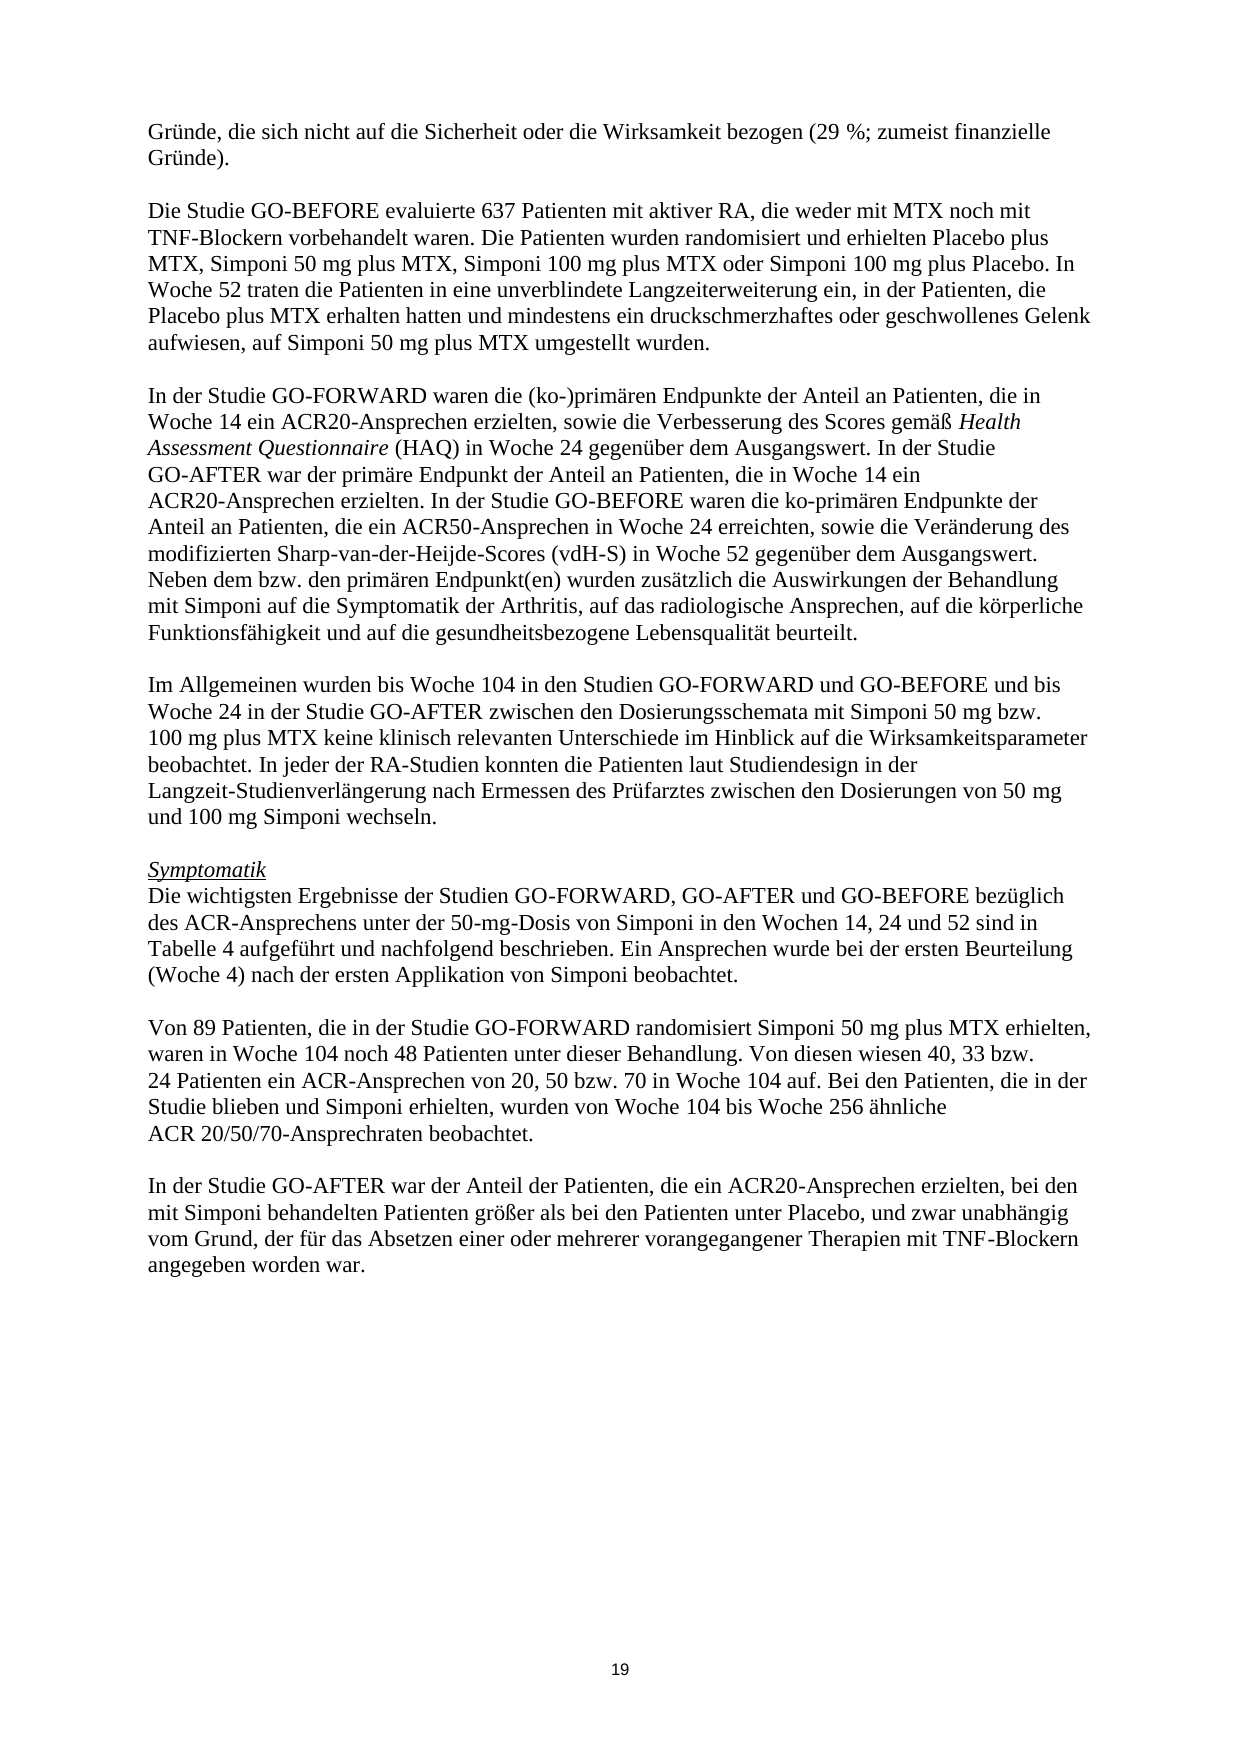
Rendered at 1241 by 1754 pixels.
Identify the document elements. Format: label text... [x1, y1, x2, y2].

text In der Studie GO-FORWARD waren die (ko-)primären Endpunkte der Anteil an Patienten, die in Woche 14 ein ACR20-Ansprechen erzielten, sowie die Verbesserung des Scores gemäß Health Assessment Questionnaire (HAQ) in Woche 24 gegenüber dem Ausgangswert. In der Studie GO-AFTER war der primäre Endpunkt der Anteil an Patienten, die in Woche 14 ein ACR20-Ansprechen erzielten. In der Studie GO-BEFORE waren die ko-primären Endpunkte der Anteil an Patienten, die ein ACR50-Ansprechen in Woche 24 erreichten, sowie die Veränderung des modifizierten Sharp-van-der-Heijde-Scores (vdH-S) in Woche 52 gegenüber dem Ausgangswert. Neben dem bzw. den primären Endpunkt(en) wurden zusätzlich die Auswirkungen der Behandlung mit Simponi auf die Symptomatik der Arthritis, auf das radiologische Ansprechen, auf die körperliche Funktionsfähigkeit und auf die gesundheitsbezogene Lebensqualität beurteilt. [148, 382, 1092, 645]
text Von 89 Patienten, die in der Studie GO-FORWARD randomisiert Simponi 50 mg plus MTX erhielten, waren in Woche 104 noch 48 Patienten unter dieser Behandlung. Von diesen wiesen 40, 33 bzw. 24 Patienten ein ACR-Ansprechen von 20, 50 bzw. 70 in Woche 104 auf. Bei den Patienten, die in der Studie blieben und Simponi erhielten, wurden von Woche 104 bis Woche 256 ähnliche ACR 20/50/70-Ansprechraten beobachtet. [148, 1014, 1092, 1146]
text Die Studie GO-BEFORE evaluierte 637 Patienten mit aktiver RA, die weder mit MTX noch mit TNF-Blockern vorbehandelt waren. Die Patienten wurden randomisiert und erhielten Placebo plus MTX, Simponi 50 mg plus MTX, Simponi 100 mg plus MTX oder Simponi 100 mg plus Placebo. In Woche 52 traten die Patienten in eine unverblindete Langzeiterweiterung ein, in der Patienten, die Placebo plus MTX erhalten hatten und mindestens ein druckschmerzhaftes oder geschwollenes Gelenk aufwiesen, auf Simponi 50 mg plus MTX umgestellt wurden. [148, 197, 1092, 355]
text Im Allgemeinen wurden bis Woche 104 in den Studien GO-FORWARD und GO-BEFORE und bis Woche 24 in der Studie GO-AFTER zwischen den Dosierungsschemata mit Simponi 50 mg bzw. 100 mg plus MTX keine klinisch relevanten Unterschiede im Hinblick auf die Wirksamkeitsparameter beobachtet. In jeder der RA-Studien konnten die Patienten laut Studiendesign in der Langzeit-Studienverlängerung nach Ermessen des Prüfarztes zwischen den Dosierungen von 50 mg und 100 mg Simponi wechseln. [148, 672, 1092, 830]
text In der Studie GO-AFTER war der Anteil der Patienten, die ein ACR20-Ansprechen erzielten, bei den mit Simponi behandelten Patienten größer als bei den Patienten unter Placebo, und zwar unabhängig vom Grund, der für das Absetzen einer oder mehrerer vorangegangener Therapien mit TNF-Blockern angegeben worden war. [148, 1172, 1092, 1278]
text Die wichtigsten Ergebnisse der Studien GO-FORWARD, GO-AFTER und GO-BEFORE bezüglich des ACR-Ansprechens unter der 50-mg-Dosis von Simponi in den Wochen 14, 24 und 52 sind in Tabelle 4 aufgeführt und nachfolgend beschrieben. Ein Ansprechen wurde bei der ersten Beurteilung (Woche 4) nach der ersten Applikation von Simponi beobachtet. [148, 882, 1092, 988]
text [148, 118, 1092, 171]
text Symptomatik [148, 856, 1092, 882]
